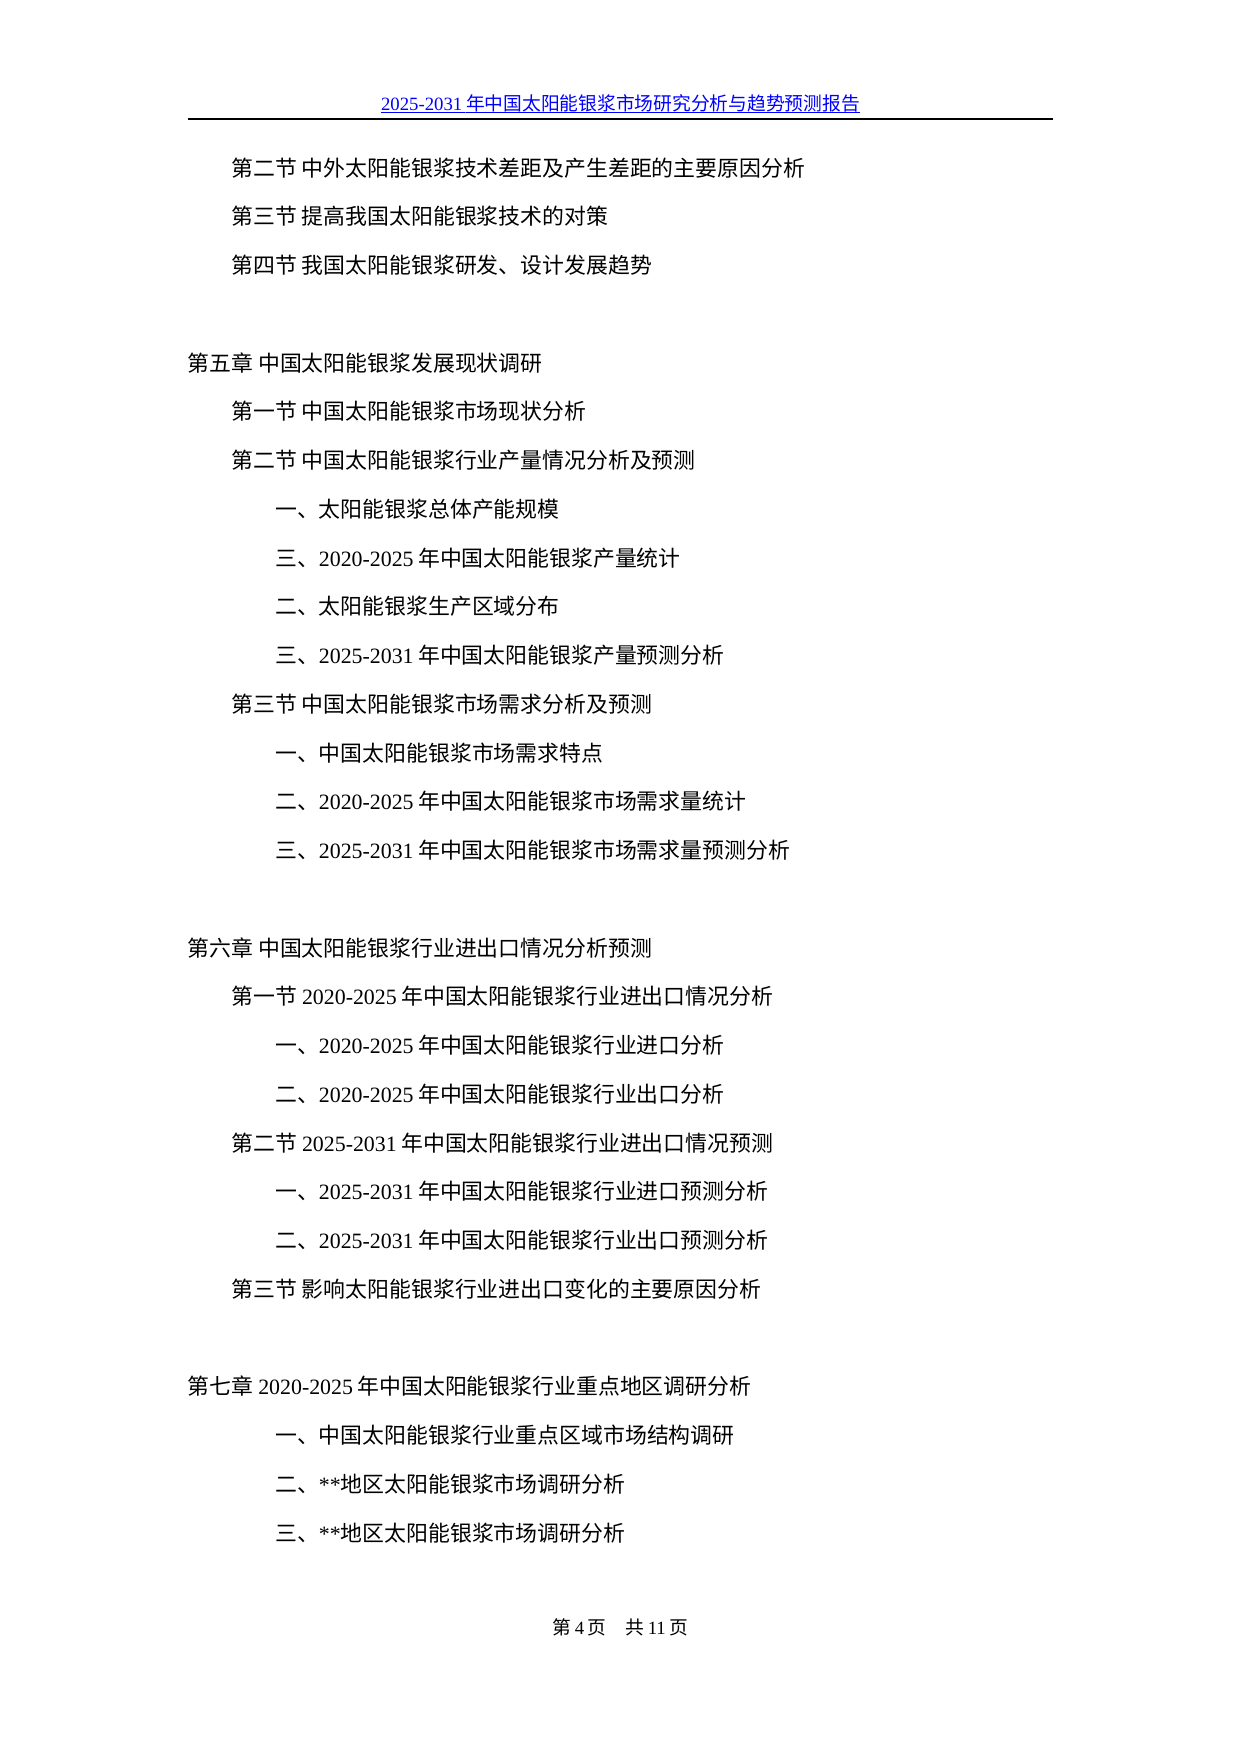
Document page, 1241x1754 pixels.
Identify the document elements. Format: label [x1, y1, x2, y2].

text [187, 150, 1053, 1548]
